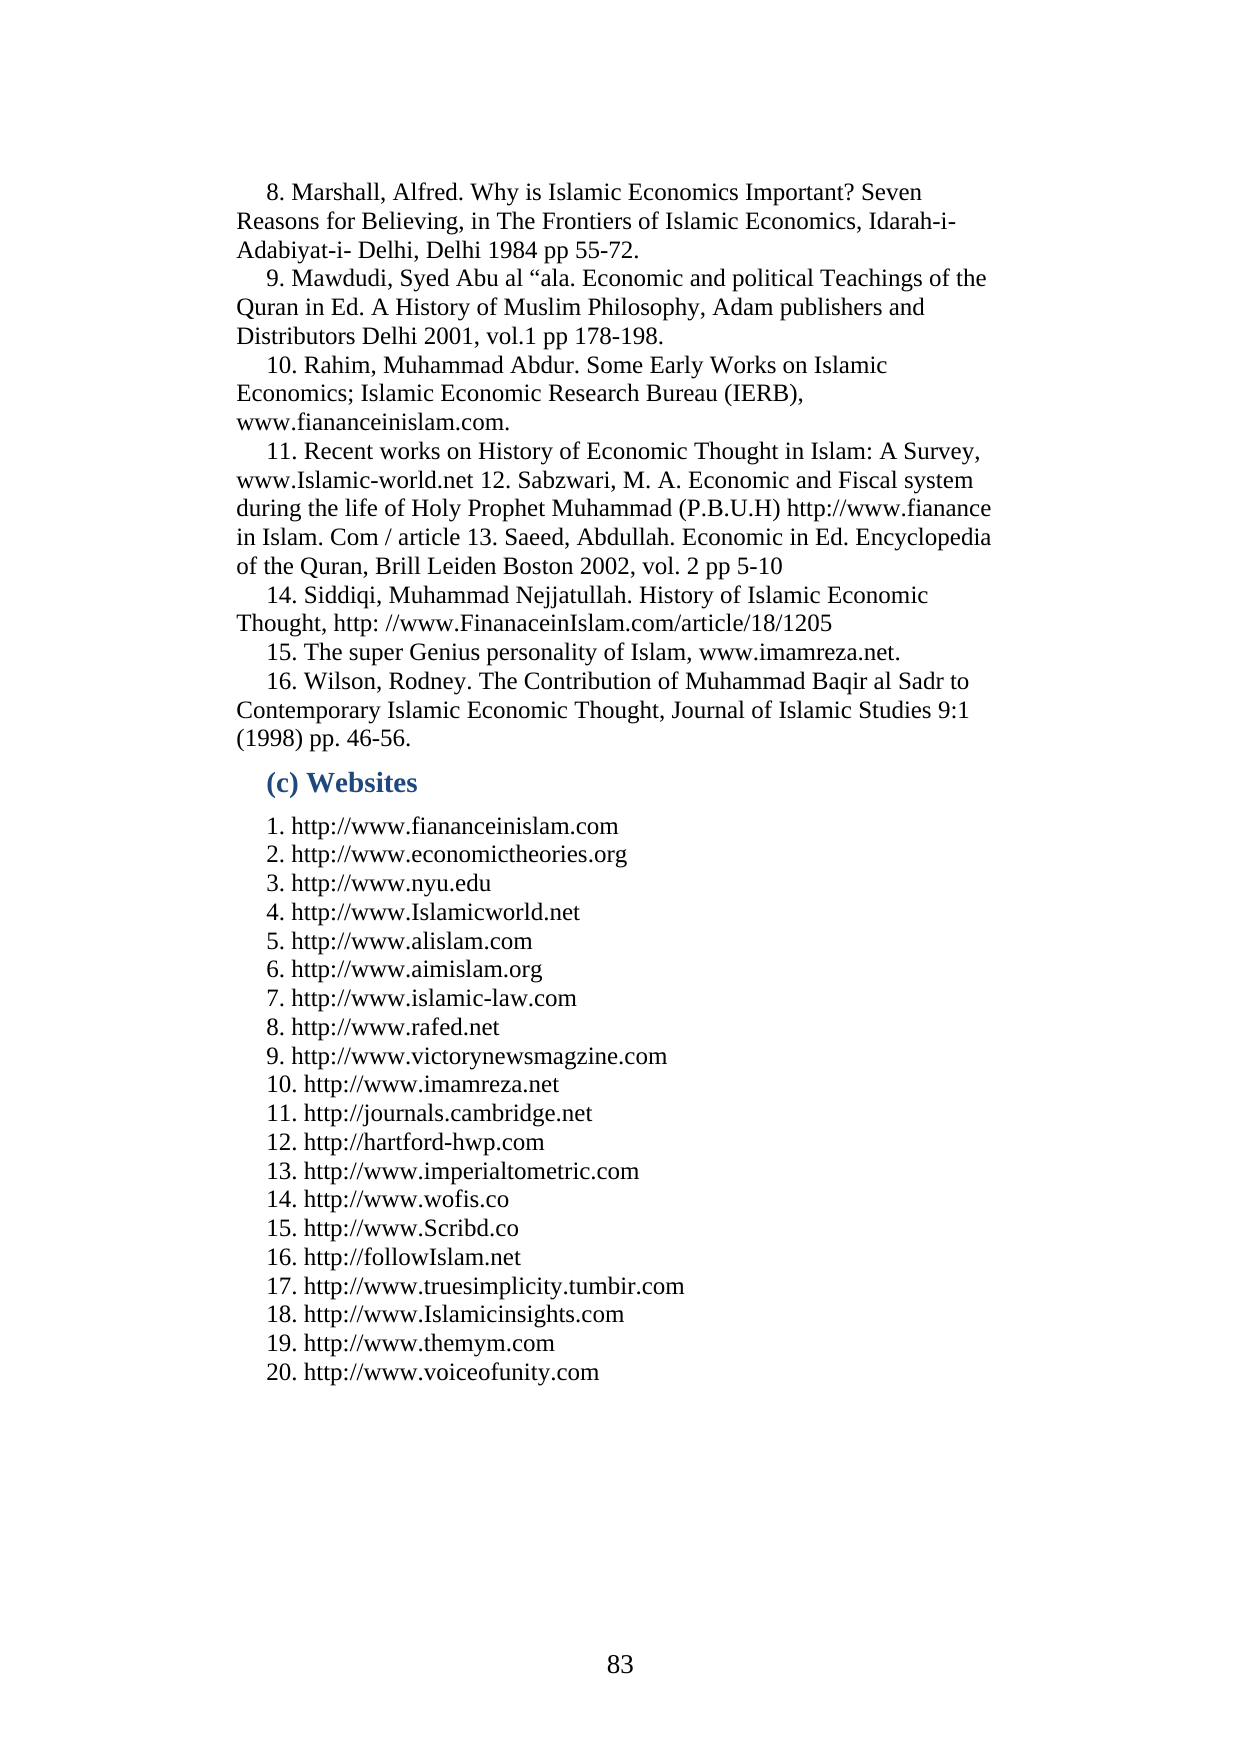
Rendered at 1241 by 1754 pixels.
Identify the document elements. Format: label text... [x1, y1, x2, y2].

text 9. http://www.victorynewsmagzine.com [236, 1041, 1004, 1069]
text 15. The super Genius personality of Islam, www.imamreza.net. [236, 637, 1004, 666]
text 3. http://www.nyu.edu [236, 868, 1004, 897]
text 8. Marshall, Alfred. Why is Islamic Economics Important? Seven Reasons for Believing, in The Frontiers of Islamic Economics, Idarah-i-Adabiyat-i- Delhi, Delhi 1984 pp 55-72. [236, 177, 1004, 263]
text 19. http://www.themym.com [236, 1328, 1004, 1357]
text 10. Rahim, Muhammad Abdur. Some Early Works on Islamic Economics; Islamic Economic Research Bureau (IERB), www.fiananceinislam.com. [236, 350, 1004, 436]
text 11. Recent works on History of Economic Thought in Islam: A Survey, www.Islamic-world.net 12. Sabzwari, M. A. Economic and Fiscal system during the life of Holy Prophet Muhammad (P.B.U.H) http://www.fianance in Islam. Com / article 13. Saeed, Abdullah. Economic in Ed. Encyclopedia of the Quran, Brill Leiden Boston 2002, vol. 2 pp 5-10 [236, 436, 1004, 580]
text 2. http://www.economictheories.org [236, 839, 1004, 868]
text 12. http://hartford-hwp.com [236, 1127, 1004, 1156]
text 11. http://journals.cambridge.net [236, 1098, 1004, 1127]
text 14. http://www.wofis.co [236, 1184, 1004, 1213]
text 14. Siddiqi, Muhammad Nejjatullah. History of Islamic Economic Thought, http: //www.FinanaceinIslam.com/article/18/1205 [236, 580, 1004, 637]
text 6. http://www.aimislam.org [236, 954, 1004, 983]
text 5. http://www.alislam.com [236, 926, 1004, 954]
text 15. http://www.Scribd.co [236, 1213, 1004, 1242]
text 20. http://www.voiceofunity.com [236, 1357, 1004, 1386]
text 9. Mawdudi, Syed Abu al “ala. Economic and political Teachings of the Quran in Ed. A History of Muslim Philosophy, Adam publishers and Distributors Delhi 2001, vol.1 pp 178-198. [236, 263, 1004, 350]
text 7. http://www.islamic-law.com [236, 983, 1004, 1012]
text 18. http://www.Islamicinsights.com [236, 1299, 1004, 1328]
text 10. http://www.imamreza.net [236, 1069, 1004, 1098]
text 1. http://www.fiananceinislam.com [236, 811, 1004, 839]
text 4. http://www.Islamicworld.net [236, 897, 1004, 926]
subtitle (c) Websites [236, 765, 1004, 798]
text 8. http://www.rafed.net [236, 1012, 1004, 1041]
text 16. Wilson, Rodney. The Contribution of Muhammad Baqir al Sadr to Contemporary Islamic Economic Thought, Journal of Islamic Studies 9:1 (1998) pp. 46-56. [236, 666, 1004, 752]
text 16. http://followIslam.net [236, 1242, 1004, 1271]
text 17. http://www.truesimplicity.tumbir.com [236, 1271, 1004, 1299]
text 13. http://www.imperialtometric.com [236, 1156, 1004, 1184]
